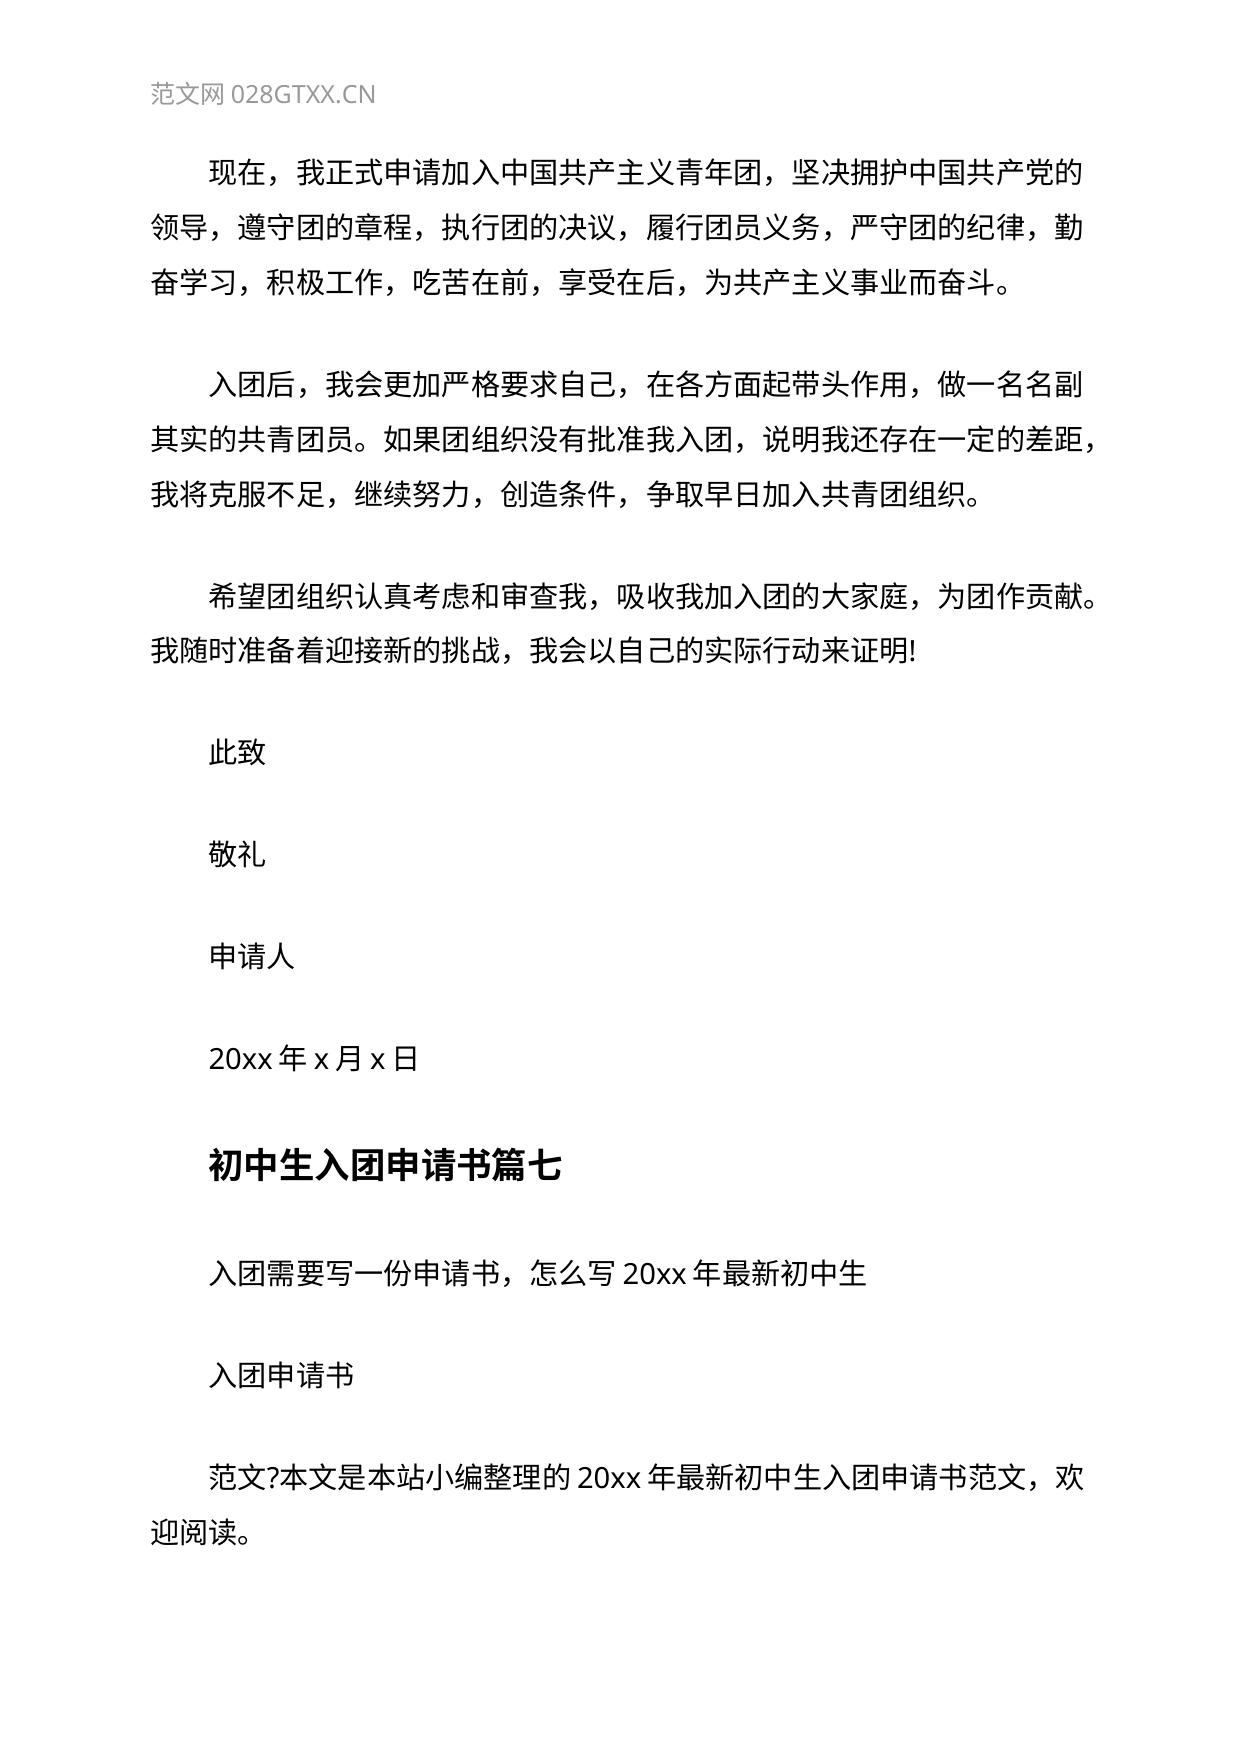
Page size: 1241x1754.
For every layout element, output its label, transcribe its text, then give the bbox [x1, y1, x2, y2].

text 申请人 [150, 933, 1090, 976]
text 初中生入团申请书篇七 [150, 1137, 1090, 1188]
text 入团需要写一份申请书，怎么写20xx年最新初中生 [150, 1251, 1090, 1293]
text 希望团组织认真考虑和审查我，吸收我加入团的大家庭，为团作贡献。我随时准备着迎接新的挑战，我会以自己的实际行动来证明! [150, 573, 1090, 670]
text 20xx年x月x日 [150, 1035, 1090, 1078]
text 入团申请书 [150, 1353, 1090, 1395]
text 此致 [150, 730, 1090, 772]
text 敬礼 [150, 832, 1090, 874]
text 入团后，我会更加严格要求自己，在各方面起带头作用，做一名名副其实的共青团员。如果团组织没有批准我入团，说明我还存在一定的差距，我将克服不足，继续努力，创造条件，争取早日加入共青团组织。 [150, 362, 1090, 514]
text 现在，我正式申请加入中国共产主义青年团，坚决拥护中国共产党的领导，遵守团的章程，执行团的决议，履行团员义务，严守团的纪律，勤奋学习，积极工作，吃苦在前，享受在后，为共产主义事业而奋斗。 [150, 150, 1090, 302]
text 范文?本文是本站小编整理的20xx年最新初中生入团申请书范文，欢迎阅读。 [150, 1454, 1090, 1552]
